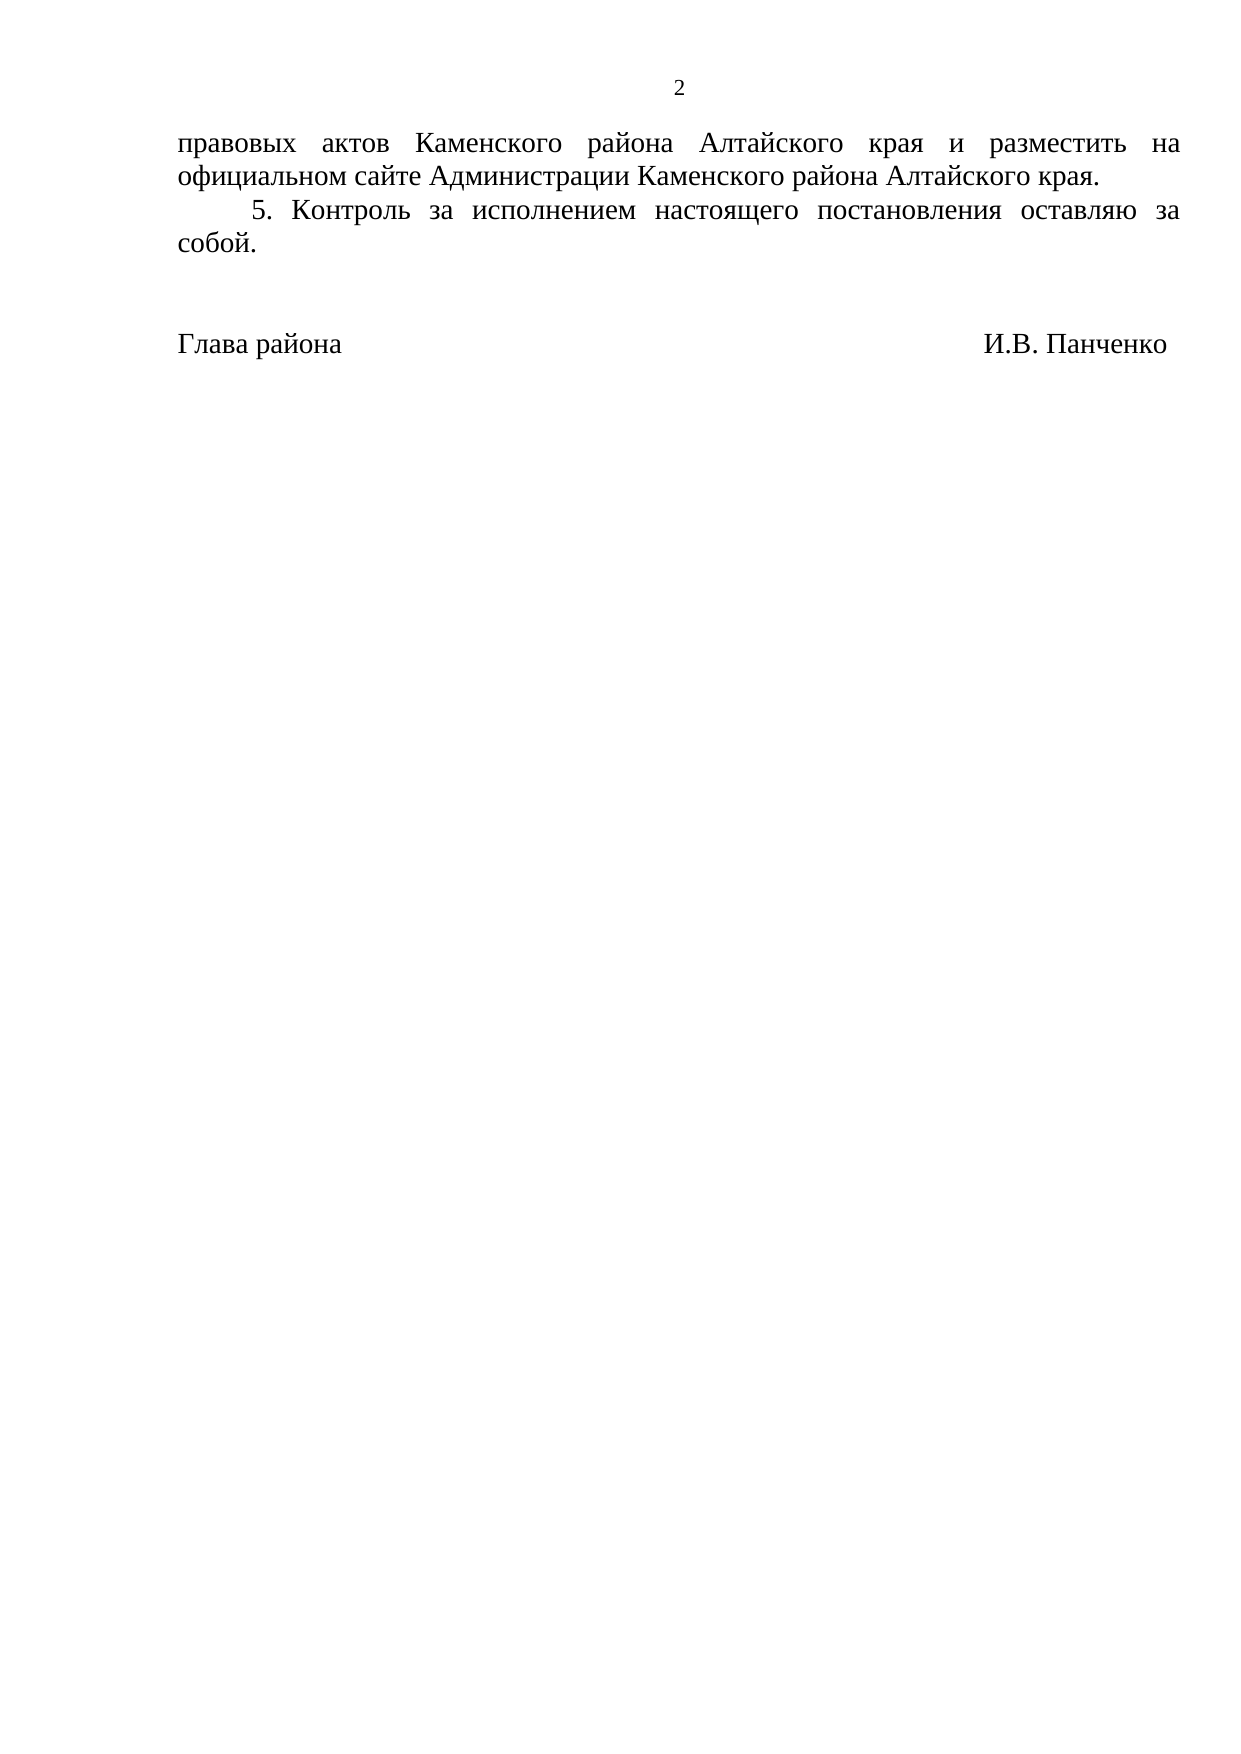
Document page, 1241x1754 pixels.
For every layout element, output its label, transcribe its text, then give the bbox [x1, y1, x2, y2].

text 5. Контроль за исполнением настоящего постановления оставляю за собой. [177, 192, 1181, 259]
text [177, 125, 1181, 192]
text Глава района И.В. Панченко [177, 326, 1181, 360]
